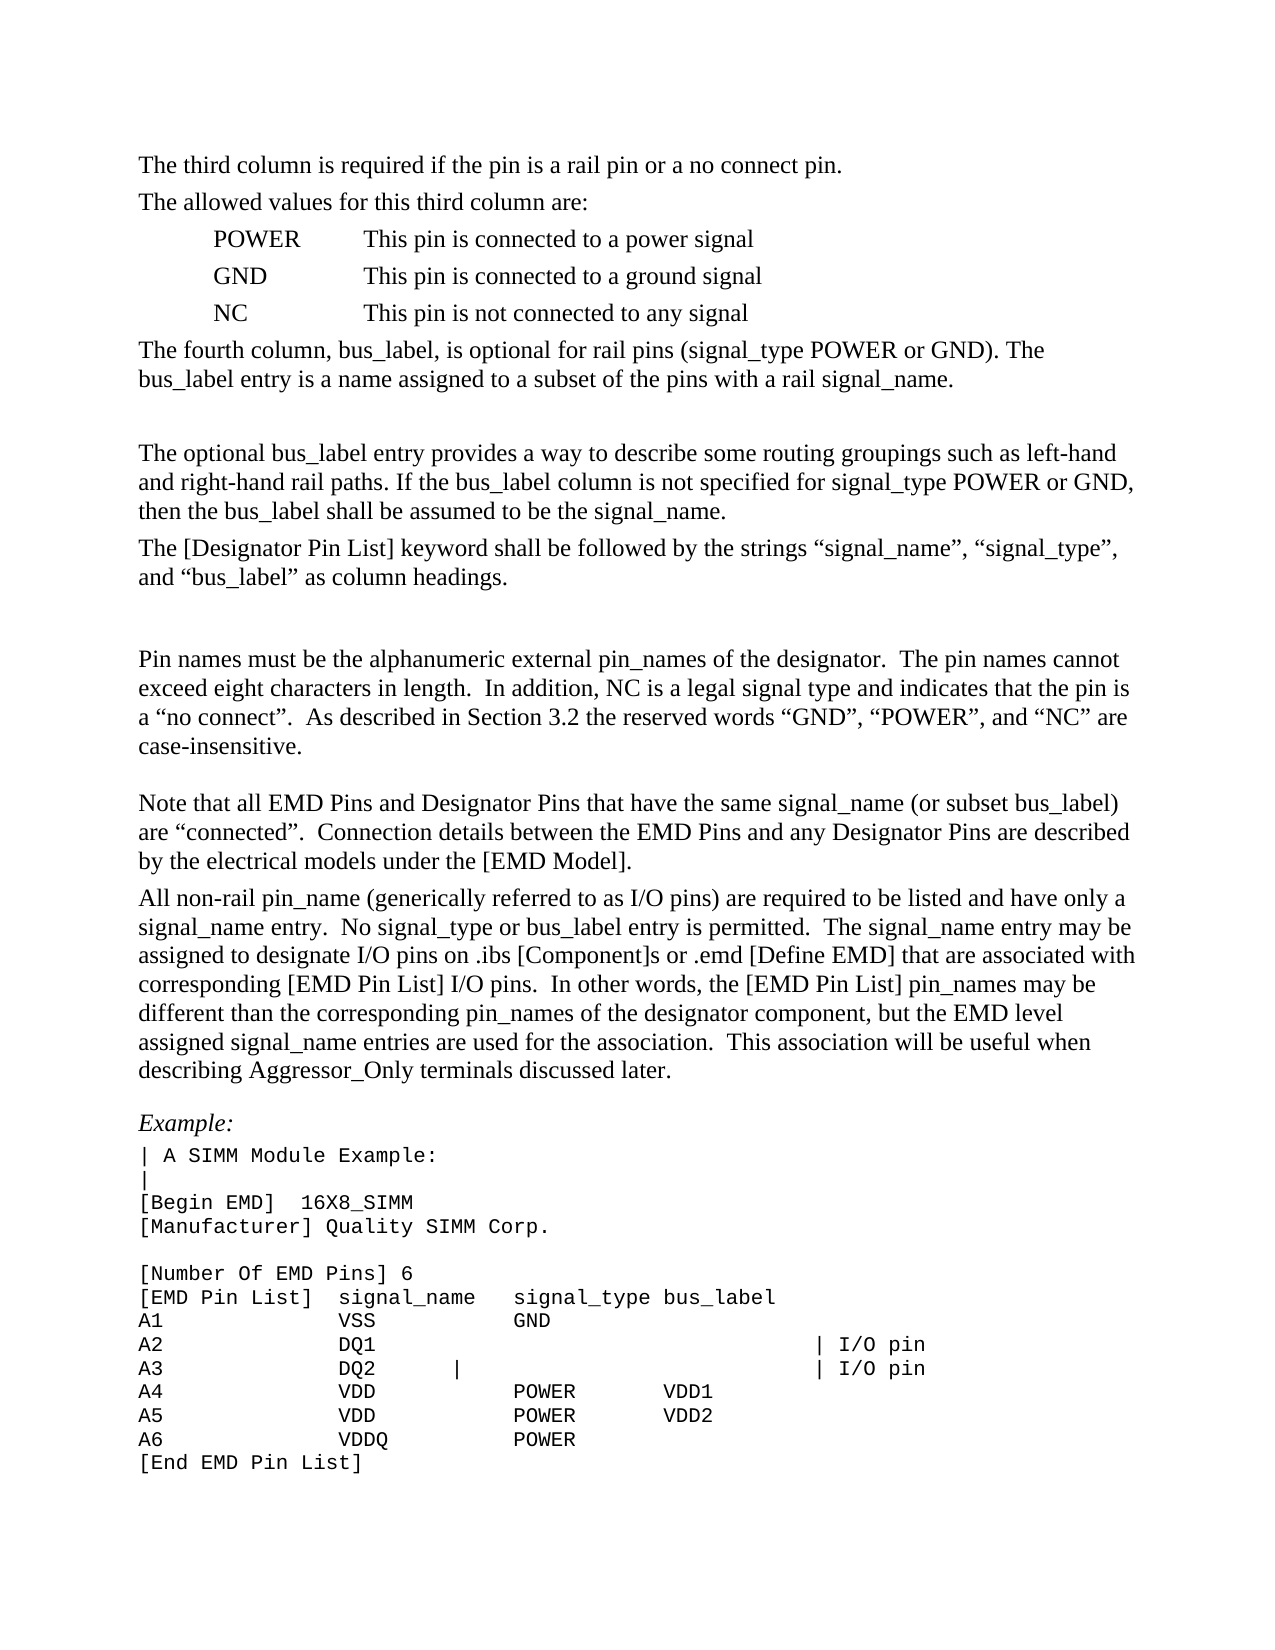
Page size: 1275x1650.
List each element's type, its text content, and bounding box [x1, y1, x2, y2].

text [Number Of EMD Pins] 6 [138, 1263, 1137, 1287]
text [EMD Pin List] signal_name signal_type bus_label [138, 1287, 1137, 1310]
text A4 VDD POWER VDD1 [138, 1381, 1137, 1405]
text NC This pin is not connected to any signal [213, 298, 1137, 327]
text [Begin EMD] 16X8_SIMM [138, 1192, 1137, 1216]
text [Manufacturer] Quality SIMM Corp. [138, 1216, 1137, 1239]
text Example: [138, 1108, 1137, 1137]
text A5 VDD POWER VDD2 [138, 1405, 1137, 1429]
text A2 DQ1 | I/O pin [138, 1334, 1137, 1358]
text Note that all EMD Pins and Designator Pins that have the same signal_name (or subset bus_label) are “connected”. Connection details between the EMD Pins and any Designator Pins are described by the electrical models under the [EMD Model]. [138, 788, 1137, 874]
text | A SIMM Module Example: [138, 1145, 1137, 1168]
text The [Designator Pin List] keyword shall be followed by the strings “signal_name”, “signal_type”, and “bus_label” as column headings. [138, 533, 1137, 590]
text The third column is required if the pin is a rail pin or a no connect pin. [138, 150, 1137, 179]
text A3 DQ2 | | I/O pin [138, 1358, 1137, 1381]
text The optional bus_label entry provides a way to describe some routing groupings such as left-hand and right-hand rail paths. If the bus_label column is not specified for signal_type POWER or GND, then the bus_label shall be assumed to be the signal_name. [138, 438, 1137, 524]
text A1 VSS GND [138, 1310, 1137, 1334]
text The allowed values for this third column are: [138, 187, 1137, 216]
text [End EMD Pin List] [138, 1452, 1137, 1476]
text A6 VDDQ POWER [138, 1429, 1137, 1452]
text All non-rail pin_name (generically referred to as I/O pins) are required to be listed and have only a signal_name entry. No signal_type or bus_label entry is permitted. The signal_name entry may be assigned to designate I/O pins on .ibs [Component]s or .emd [Define EMD] that are associated with corresponding [EMD Pin List] I/O pins. In other words, the [EMD Pin List] pin_names may be different than the corresponding pin_names of the designator component, but the EMD level assigned signal_name entries are used for the association. This association will be useful when describing Aggressor_Only terminals discussed later. [138, 883, 1137, 1084]
text Pin names must be the alphanumeric external pin_names of the designator. The pin names cannot exceed eight characters in length. In addition, NC is a legal signal type and indicates that the pin is a “no connect”. As described in Section 3.2 the reserved words “GND”, “POWER”, and “NC” are case-insensitive. [138, 644, 1137, 759]
text GND This pin is connected to a ground signal [213, 261, 1137, 290]
text POWER This pin is connected to a power signal [213, 224, 1137, 253]
text | [138, 1168, 1137, 1192]
text The fourth column, bus_label, is optional for rail pins (signal_type POWER or GND). The bus_label entry is a name assigned to a subset of the pins with a rail signal_name. [138, 335, 1137, 393]
